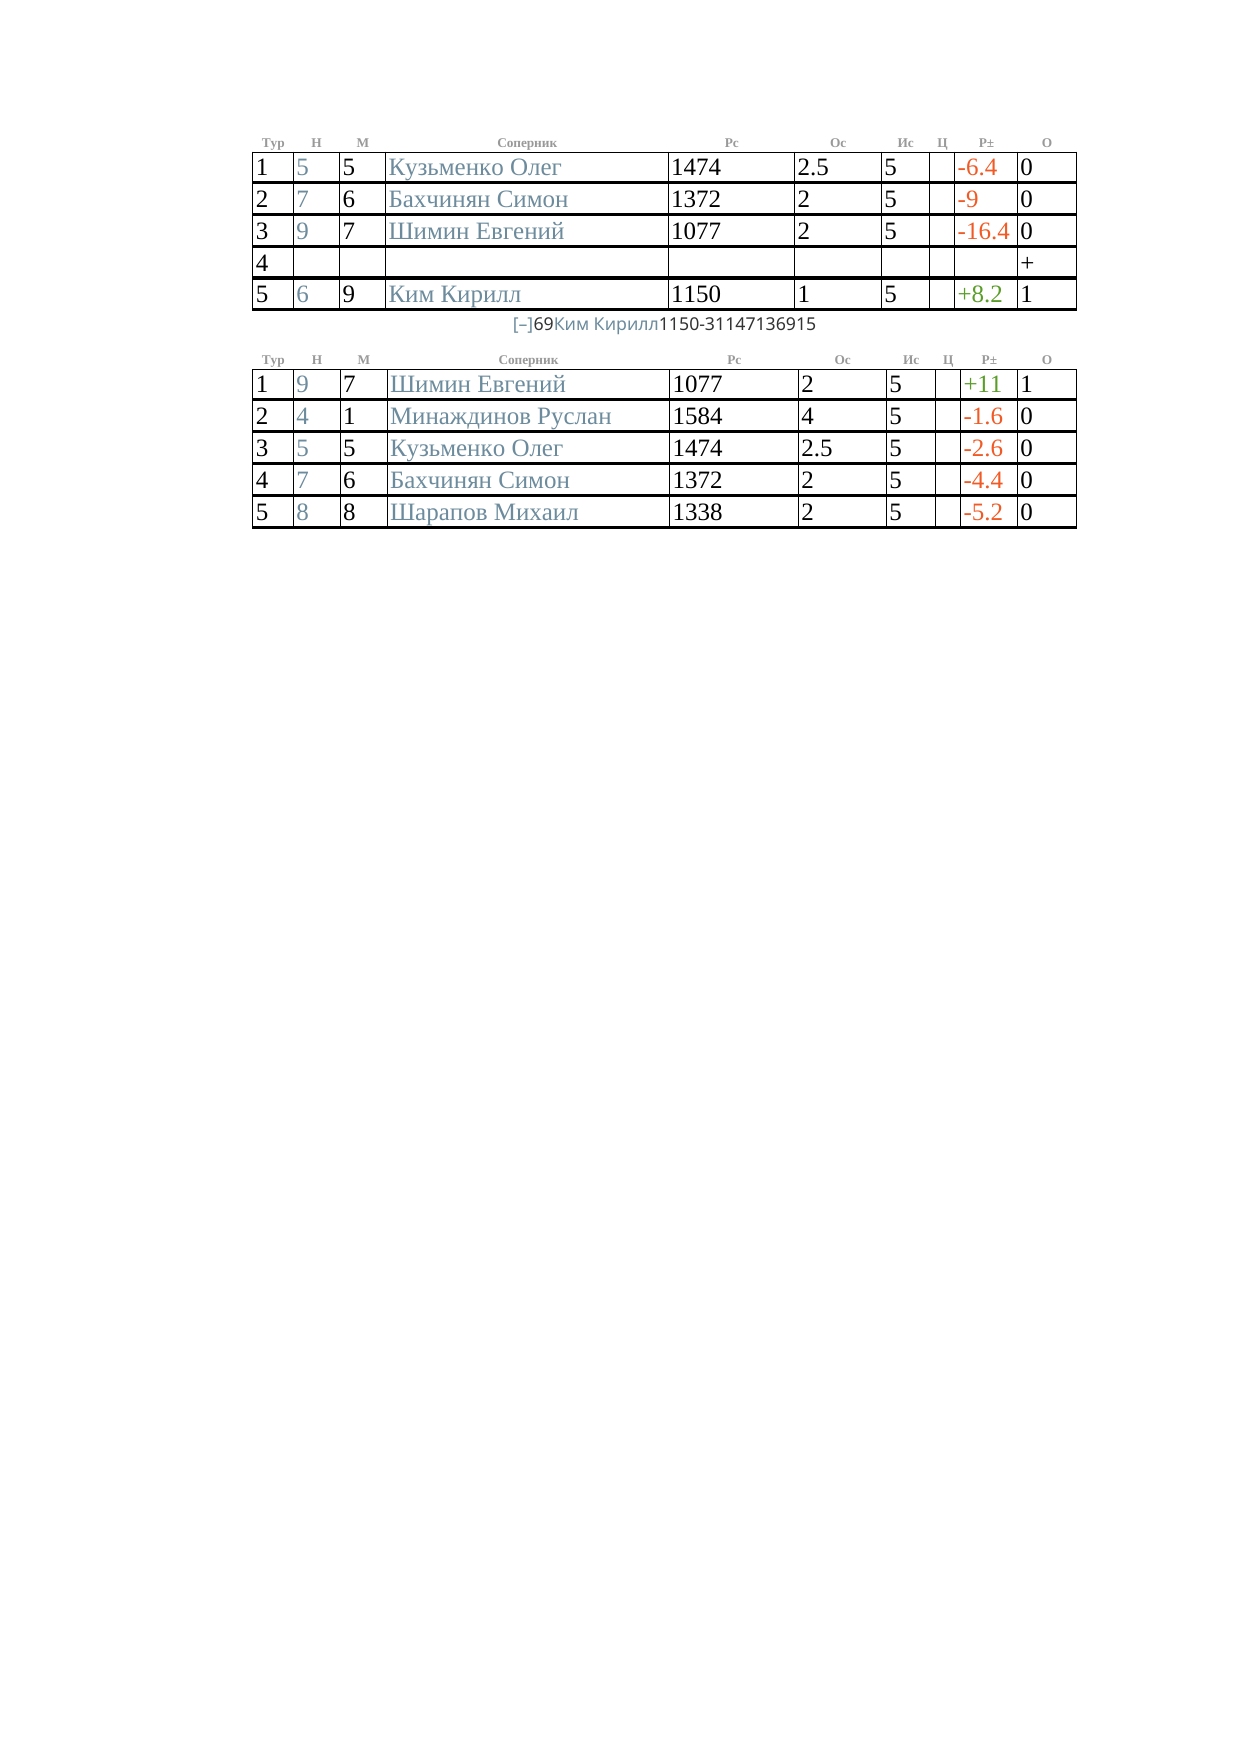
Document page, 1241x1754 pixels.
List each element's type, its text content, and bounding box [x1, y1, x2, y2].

table_cell 5 [340, 153, 385, 181]
table_cell 2 [799, 370, 886, 398]
table_cell Бахчинян Симон [388, 465, 669, 494]
table_cell 5 [882, 184, 929, 213]
table_cell +8.2 [955, 280, 1017, 308]
table_cell 5 [887, 401, 935, 430]
table_cell 1372 [670, 465, 798, 494]
table_cell 8 [341, 497, 387, 526]
table_cell 1150 [669, 280, 794, 308]
table_cell -5.2 [961, 497, 1017, 526]
table_cell 2 [253, 184, 293, 213]
table_cell [882, 248, 929, 276]
table_cell 5 [887, 465, 935, 494]
table_cell 5 [887, 497, 935, 526]
table_cell 9 [294, 216, 339, 244]
table_cell [930, 184, 954, 213]
table_cell [930, 153, 954, 181]
table_cell 0 [1018, 497, 1076, 526]
table_header О [1018, 118, 1076, 152]
table_cell 1 [795, 280, 881, 308]
table_header Р± [955, 118, 1017, 152]
table_cell 4 [253, 248, 293, 276]
table_cell 6 [340, 184, 385, 213]
table_cell 5 [253, 497, 293, 526]
table_cell [795, 248, 881, 276]
text [–]69Ким Кирилл1150-31147136915 [177, 311, 1152, 336]
table_cell 1474 [669, 153, 794, 181]
table_cell [669, 248, 794, 276]
table_cell 4 [253, 465, 293, 494]
table_cell 1474 [670, 433, 798, 462]
table_cell 2 [799, 465, 886, 494]
table_header Рс [668, 118, 795, 152]
table_header Ис [886, 336, 936, 369]
table_cell Бахчинян Симон [386, 184, 668, 213]
table_cell 3 [253, 216, 293, 244]
table_cell 5 [294, 433, 340, 462]
table_cell -16.4 [955, 216, 1017, 244]
table_cell 5 [294, 153, 339, 181]
table_cell Шимин Евгений [388, 370, 669, 398]
table_cell + [1018, 248, 1076, 276]
table_cell 1 [253, 370, 293, 398]
table_cell 5 [341, 433, 387, 462]
table_header Р± [961, 336, 1017, 369]
table_cell 0 [1018, 465, 1076, 494]
table_cell 1077 [670, 370, 798, 398]
table_cell Шарапов Михаил [388, 497, 669, 526]
table_cell 5 [887, 370, 935, 398]
table_cell -4.4 [961, 465, 1017, 494]
table_header М [340, 336, 387, 369]
table_header Ц [936, 336, 961, 369]
table_cell +11 [961, 370, 1017, 398]
table_cell 4 [799, 401, 886, 430]
table_cell 2 [253, 401, 293, 430]
table_cell 2 [795, 184, 881, 213]
table_cell 1584 [670, 401, 798, 430]
table_cell 0 [1018, 153, 1076, 181]
table_cell 0 [1018, 401, 1076, 430]
table_header Тур [253, 118, 293, 152]
table_cell Кузьменко Олег [388, 433, 669, 462]
table_cell -1.6 [961, 401, 1017, 430]
table_cell 7 [294, 465, 340, 494]
table_cell 1 [1018, 370, 1076, 398]
table_cell 0 [1018, 433, 1076, 462]
table_header Рс [670, 336, 798, 369]
table_cell 1338 [670, 497, 798, 526]
table_cell Ким Кирилл [386, 280, 668, 308]
table_cell [930, 216, 954, 244]
table_header М [340, 118, 386, 152]
table_cell [294, 248, 339, 276]
table_cell 9 [340, 280, 385, 308]
table_cell [340, 248, 385, 276]
table_cell 6 [294, 280, 339, 308]
table_cell 1077 [669, 216, 794, 244]
table_cell 8 [294, 497, 340, 526]
table_cell 5 [882, 153, 929, 181]
table_cell 0 [1018, 216, 1076, 244]
table_cell [930, 248, 954, 276]
table_cell [386, 248, 668, 276]
table_cell [936, 465, 960, 494]
table_cell [936, 497, 960, 526]
table_header Тур [253, 336, 293, 369]
table_cell 7 [341, 370, 387, 398]
table_cell -2.6 [961, 433, 1017, 462]
table_cell 9 [294, 370, 340, 398]
table_cell [936, 370, 960, 398]
table_cell 5 [253, 280, 293, 308]
table_header Соперник [386, 118, 668, 152]
table_cell 4 [294, 401, 340, 430]
table_cell Шимин Евгений [386, 216, 668, 244]
table_header Н [293, 336, 340, 369]
table_header Соперник [387, 336, 669, 369]
table_cell 1 [1018, 280, 1076, 308]
table_header О [1018, 336, 1076, 369]
table_cell [936, 433, 960, 462]
table_cell 2.5 [799, 433, 886, 462]
table_cell 1 [341, 401, 387, 430]
table_cell 5 [882, 216, 929, 244]
table_header Ис [881, 118, 929, 152]
table_cell 1 [253, 153, 293, 181]
table_cell 3 [253, 433, 293, 462]
table_cell [930, 280, 954, 308]
table_cell 2.5 [795, 153, 881, 181]
table_cell Минаждинов Руслан [388, 401, 669, 430]
table_cell 2 [795, 216, 881, 244]
table_cell 2 [799, 497, 886, 526]
table_cell -9 [955, 184, 1017, 213]
table_cell 5 [882, 280, 929, 308]
table_cell 6 [341, 465, 387, 494]
table_cell 5 [887, 433, 935, 462]
table_cell 7 [294, 184, 339, 213]
table_header Ц [930, 118, 955, 152]
table_header Ос [799, 336, 886, 369]
table_header Ос [795, 118, 881, 152]
table_cell Кузьменко Олег [386, 153, 668, 181]
table_cell 7 [340, 216, 385, 244]
table_header Н [293, 118, 339, 152]
table_cell 0 [1018, 184, 1076, 213]
table_cell -6.4 [955, 153, 1017, 181]
table_cell [955, 248, 1017, 276]
table_cell 1372 [669, 184, 794, 213]
table_cell [936, 401, 960, 430]
